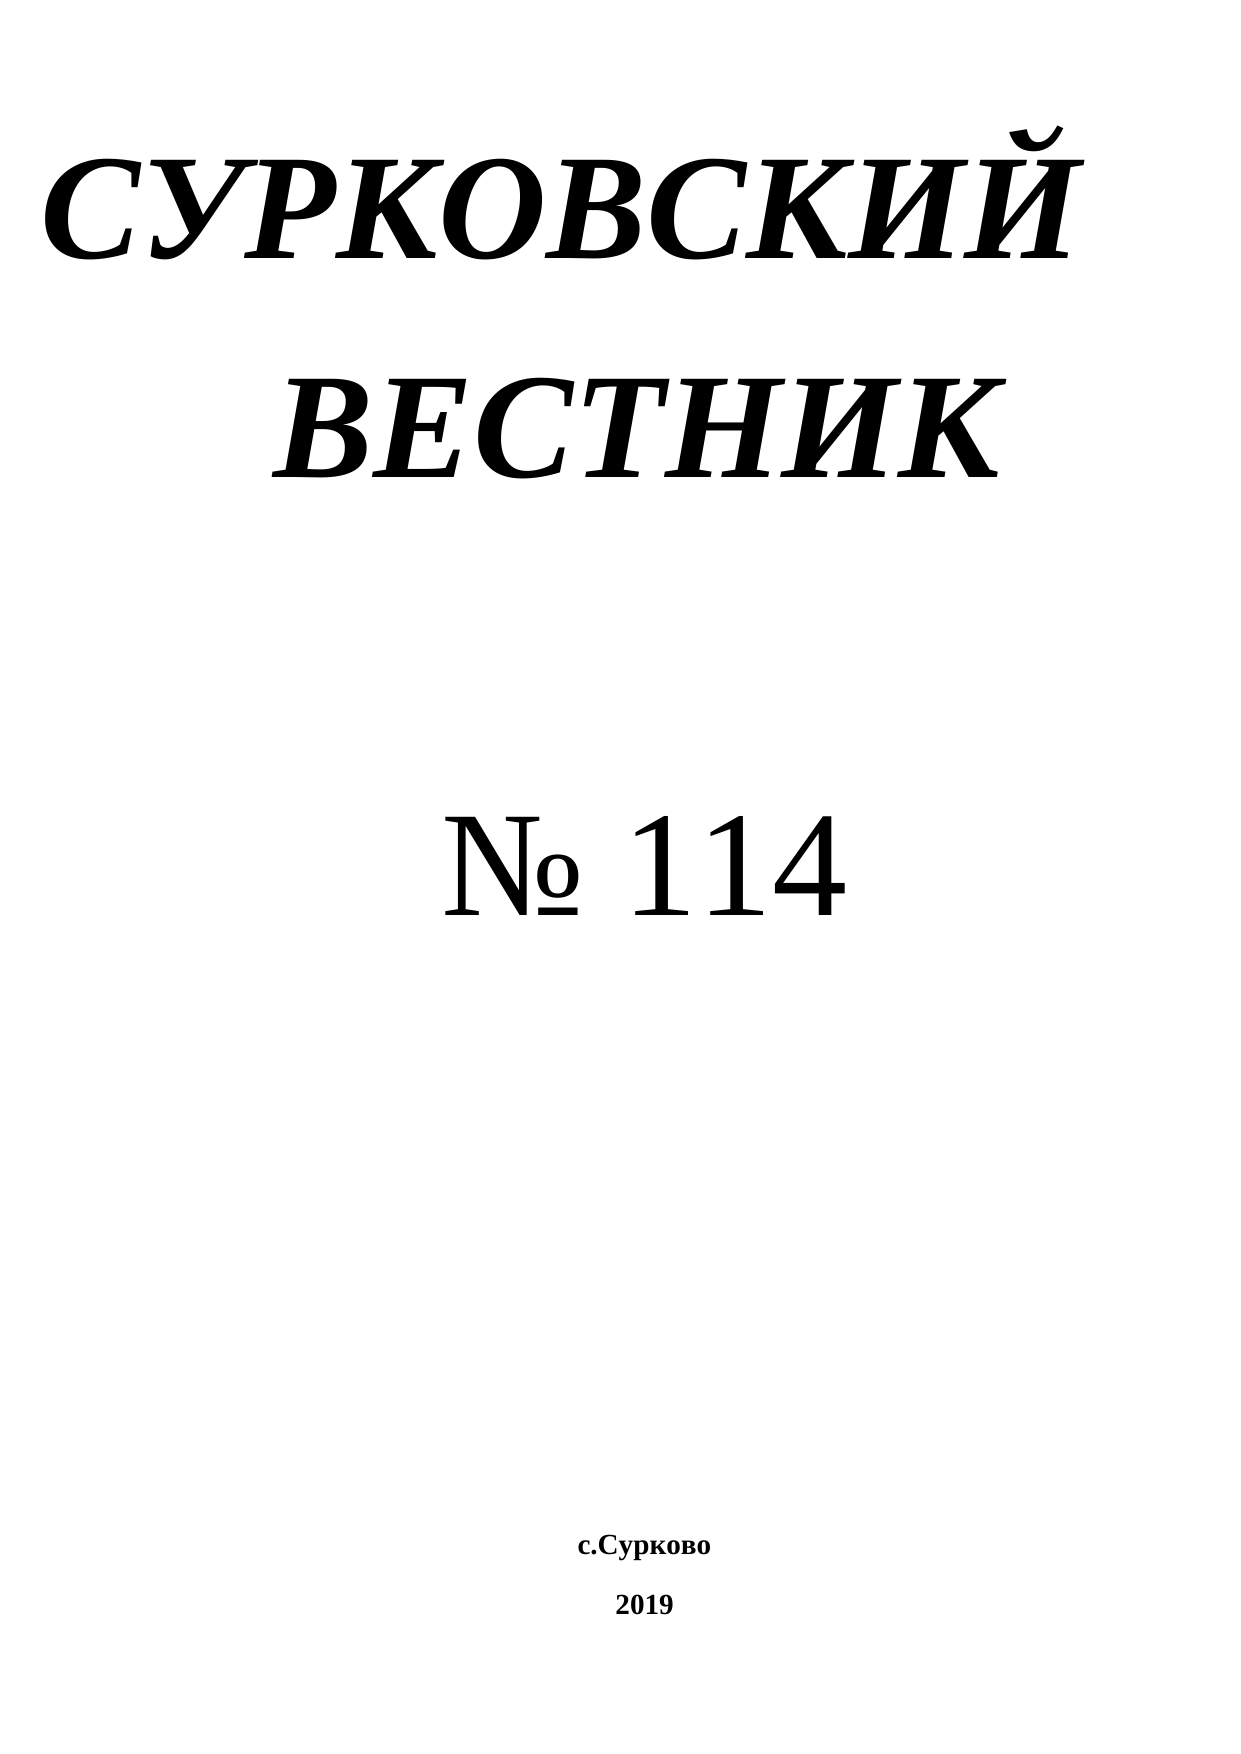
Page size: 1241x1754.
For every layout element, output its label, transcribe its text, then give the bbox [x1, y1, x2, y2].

text 2019 [137, 1587, 1152, 1620]
text ВЕСТНИК [137, 337, 1152, 510]
text № 114 [137, 776, 1152, 948]
text СУРКОВСКИЙ [0, 118, 1152, 291]
text с.Сурково [137, 1527, 1152, 1561]
